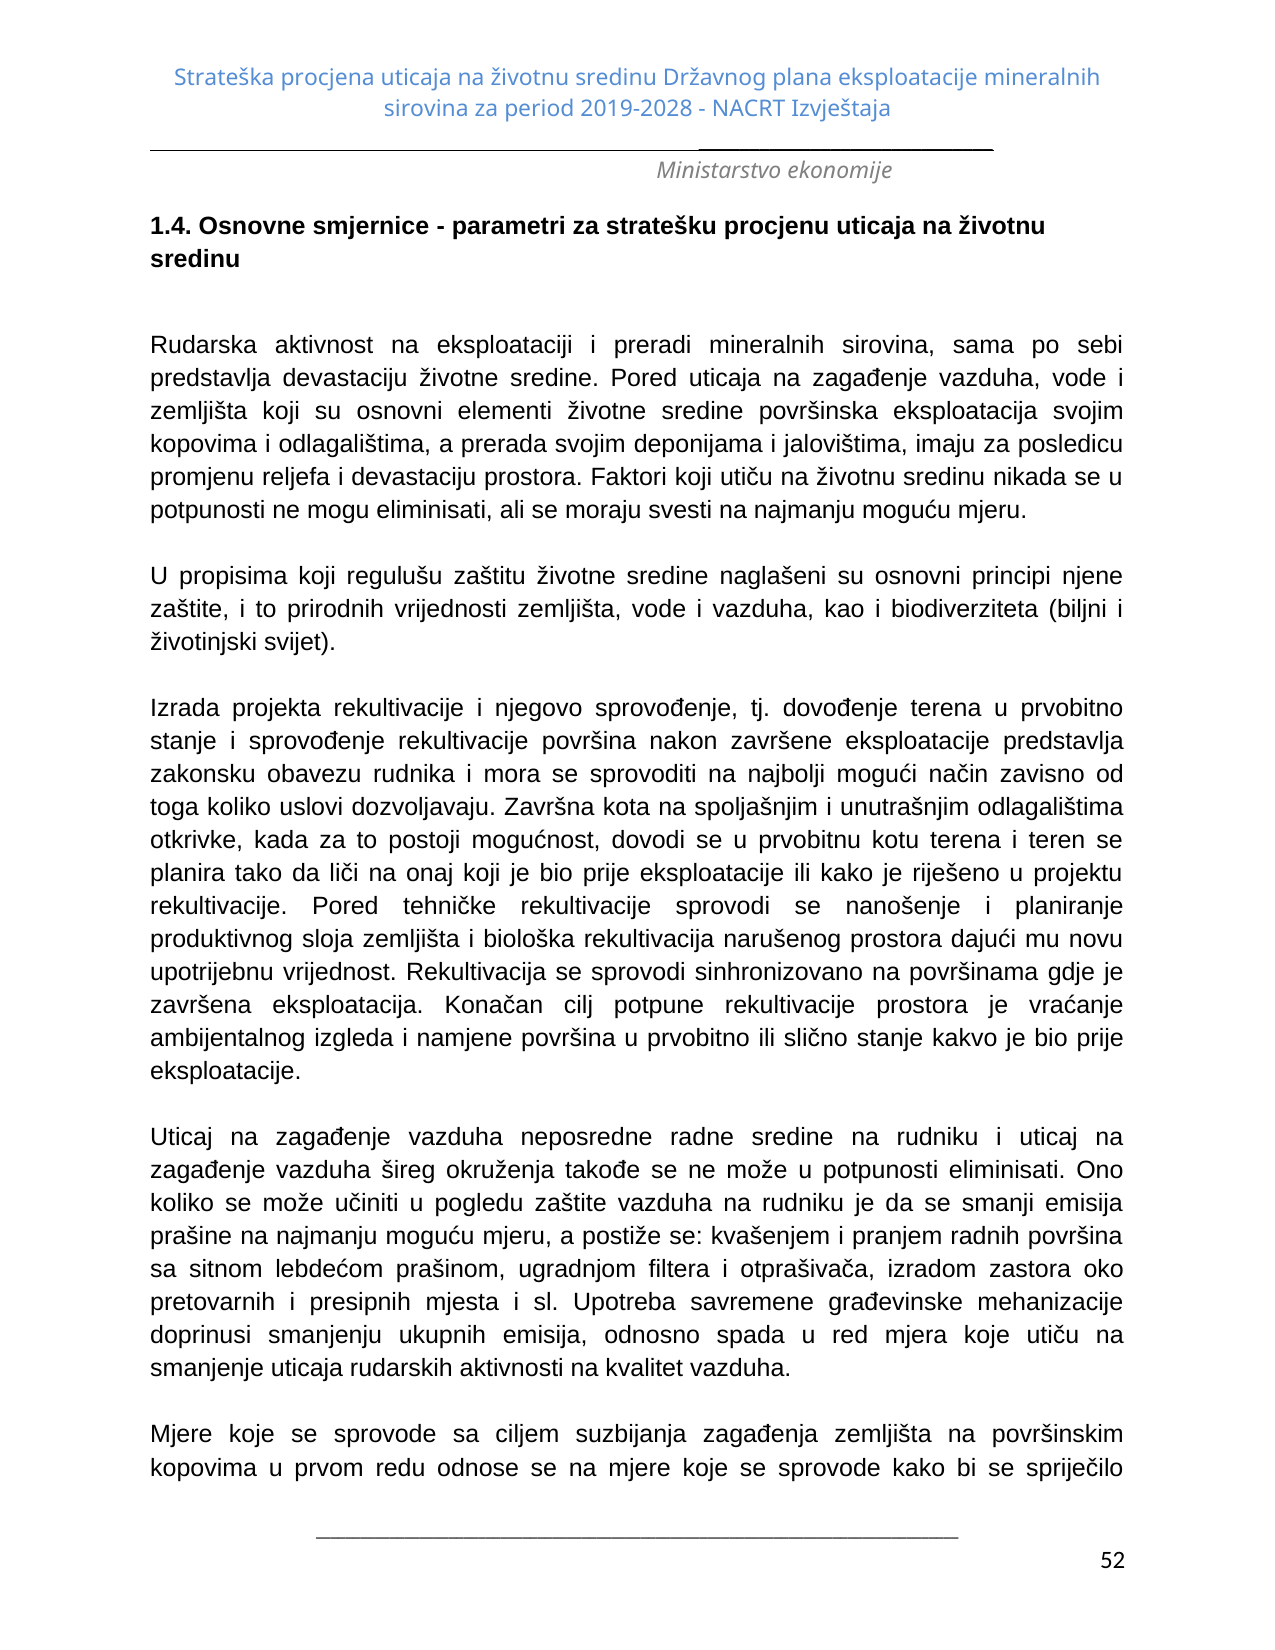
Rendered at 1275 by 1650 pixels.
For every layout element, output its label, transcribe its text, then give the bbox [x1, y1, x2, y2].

text Izrada projekta rekultivacije i njegovo sprovođenje, tj. dovođenje terena u prvobitno stanje i sprovođenje rekultivacije površina nakon završene eksploatacije predstavlja zakonsku obavezu rudnika i mora se sprovoditi na najbolji mogući način zavisno od toga koliko uslovi dozvoljavaju. Završna kota na spoljašnjim i unutrašnjim odlagalištima otkrivke, kada za to postoji mogućnost, dovodi se u prvobitnu kotu terena i teren se planira tako da liči na onaj koji je bio prije eksploatacije ili kako je riješeno u projektu rekultivacije. Pored tehničke rekultivacije sprovodi se nanošenje i planiranje produktivnog sloja zemljišta i biološka rekultivacija narušenog prostora dajući mu novu upotrijebnu vrijednost. Rekultivacija se sprovodi sinhronizovano na površinama gdje je završena eksploatacija. Konačan cilj potpune rekultivacije prostora je vraćanje ambijentalnog izgleda i namjene površina u prvobitno ili slično stanje kakvo je bio prije eksploatacije. [150, 693, 1125, 1085]
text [150, 1419, 1125, 1481]
text Uticaj na zagađenje vazduha neposredne radne sredine na rudniku i uticaj na zagađenje vazduha šireg okruženja takođe se ne može u potpunosti eliminisati. Ono koliko se može učiniti u pogledu zaštite vazduha na rudniku je da se smanji emisija prašine na najmanju moguću mjeru, a postiže se: kvašenjem i pranjem radnih površina sa sitnom lebdećom prašinom, ugradnjom filtera i otprašivača, izradom zastora oko pretovarnih i presipnih mjesta i sl. Upotreba savremene građevinske mehanizacije doprinusi smanjenju ukupnih emisija, odnosno spada u red mjera koje utiču na smanjenje uticaja rudarskih aktivnosti na kvalitet vazduha. [150, 1122, 1125, 1382]
subtitle 1.4. Osnovne smjernice - parametri za stratešku procjenu uticaja na životnu sredinu [150, 211, 1125, 272]
text Rudarska aktivnost na eksploataciji i preradi mineralnih sirovina, sama po sebi predstavlja devastaciju životne sredine. Pored uticaja na zagađenje vazduha, vode i zemljišta koji su osnovni elementi životne sredine površinska eksploatacija svojim kopovima i odlagalištima, a prerada svojim deponijama i jalovištima, imaju za posledicu promjenu reljefa i devastaciju prostora. Faktori koji utiču na životnu sredinu nikada se u potpunosti ne mogu eliminisati, ali se moraju svesti na najmanju moguću mjeru. [150, 330, 1125, 524]
text U propisima koji regulušu zaštitu životne sredine naglašeni su osnovni principi njene zaštite, i to prirodnih vrijednosti zemljišta, vode i vazduha, kao i biodiverziteta (biljni i životinjski svijet). [150, 561, 1125, 656]
